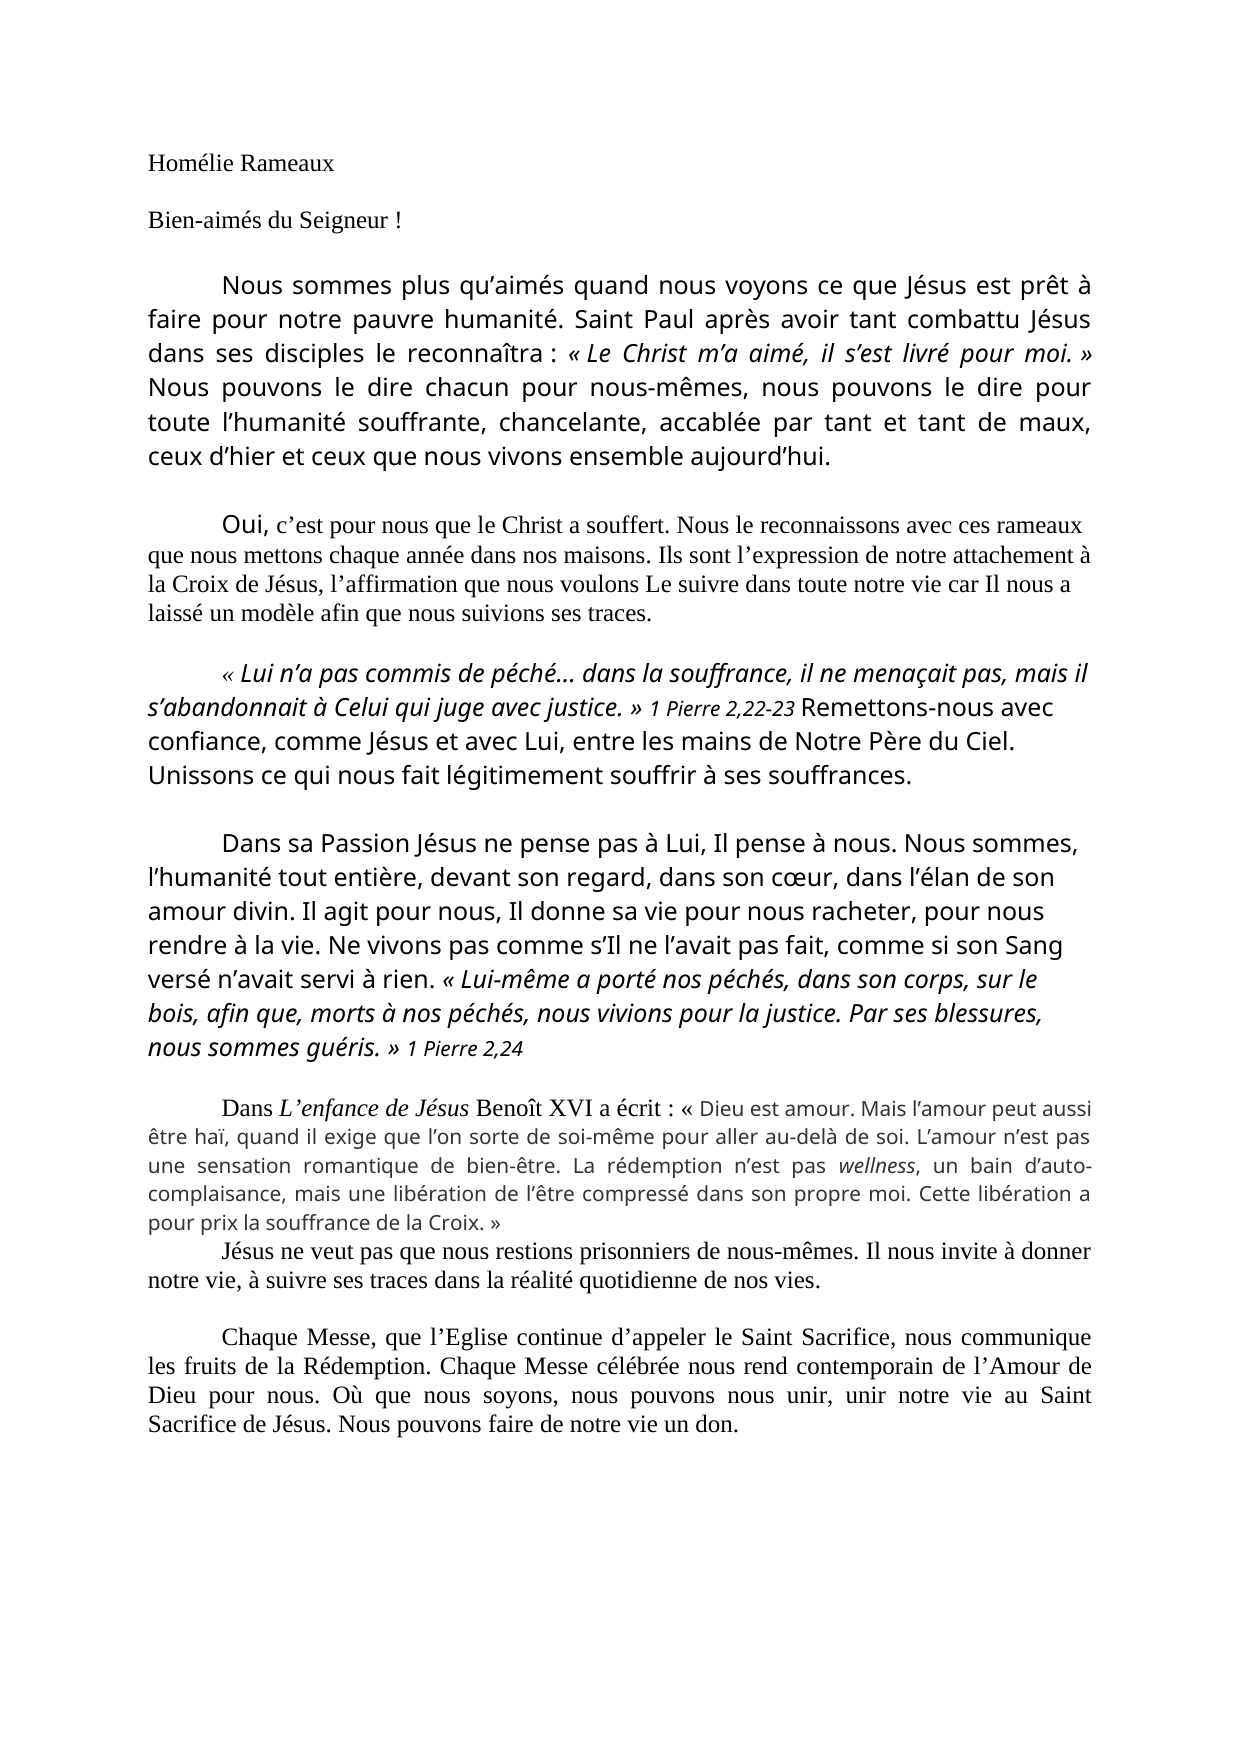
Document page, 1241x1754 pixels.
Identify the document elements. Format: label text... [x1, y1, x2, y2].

text Jésus ne veut pas que nous restions prisonniers de nous-mêmes. Il nous invite à donner notre vie, à suivre ses traces dans la réalité quotidienne de nos vies. [148, 1236, 1093, 1294]
text « Lui n’a pas commis de péché… dans la souffrance, il ne menaçait pas, mais il s’abandonnait à Celui qui juge avec justice. » 1 Pierre 2,22-23 Remettons-nous avec confiance, comme Jésus et avec Lui, entre les mains de Notre Père du Ciel. Unissons ce qui nous fait légitimement souffrir à ses souffrances. [148, 655, 1093, 792]
text Homélie Rameaux [148, 148, 1093, 176]
text Chaque Messe, que l’Eglise continue d’appeler le Saint Sacrifice, nous communique les fruits de la Rédemption. Chaque Messe célébrée nous rend contemporain de l’Amour de Dieu pour nous. Où que nous soyons, nous pouvons nous unir, unir notre vie au Saint Sacrifice de Jésus. Nous pouvons faire de notre vie un don. [148, 1322, 1093, 1437]
text Oui, c’est pour nous que le Christ a souffert. Nous le reconnaissons avec ces rameaux que nous mettons chaque année dans nos maisons. Ils sont l’expression de notre attachement à la Croix de Jésus, l’affirmation que nous voulons Le suivre dans toute notre vie car Il nous a laissé un modèle afin que nous suivions ses traces. [148, 506, 1093, 627]
text Dans L’enfance de Jésus Benoît XVI a écrit : « Dieu est amour. Mais l’amour peut aussi être haï, quand il exige que l’on sorte de soi-même pour aller au-delà de soi. L’amour n’est pas une sensation romantique de bien-être. La rédemption n’est pas wellness, un bain d’auto-complaisance, mais une libération de l’être compressé dans son propre moi. Cette libération a pour prix la souffrance de la Croix. » [148, 1093, 1093, 1236]
text Bien-aimés du Seigneur ! [148, 205, 1093, 234]
text Nous sommes plus qu’aimés quand nous voyons ce que Jésus est prêt à faire pour notre pauvre humanité. Saint Paul après avoir tant combattu Jésus dans ses disciples le reconnaîtra : « Le Christ m’a aimé, il s’est livré pour moi. » Nous pouvons le dire chacun pour nous-mêmes, nous pouvons le dire pour toute l’humanité souffrante, chancelante, accablée par tant et tant de maux, ceux d’hier et ceux que nous vivons ensemble aujourd’hui. [148, 268, 1093, 472]
text Dans sa Passion Jésus ne pense pas à Lui, Il pense à nous. Nous sommes, l’humanité tout entière, devant son regard, dans son cœur, dans l’élan de son amour divin. Il agit pour nous, Il donne sa vie pour nous racheter, pour nous rendre à la vie. Ne vivons pas comme s’Il ne l’avait pas fait, comme si son Sang versé n’avait servi à rien. « Lui-même a porté nos péchés, dans son corps, sur le bois, afin que, morts à nos péchés, nous vivions pour la justice. Par ses blessures, nous sommes guéris. » 1 Pierre 2,24 [148, 826, 1093, 1064]
